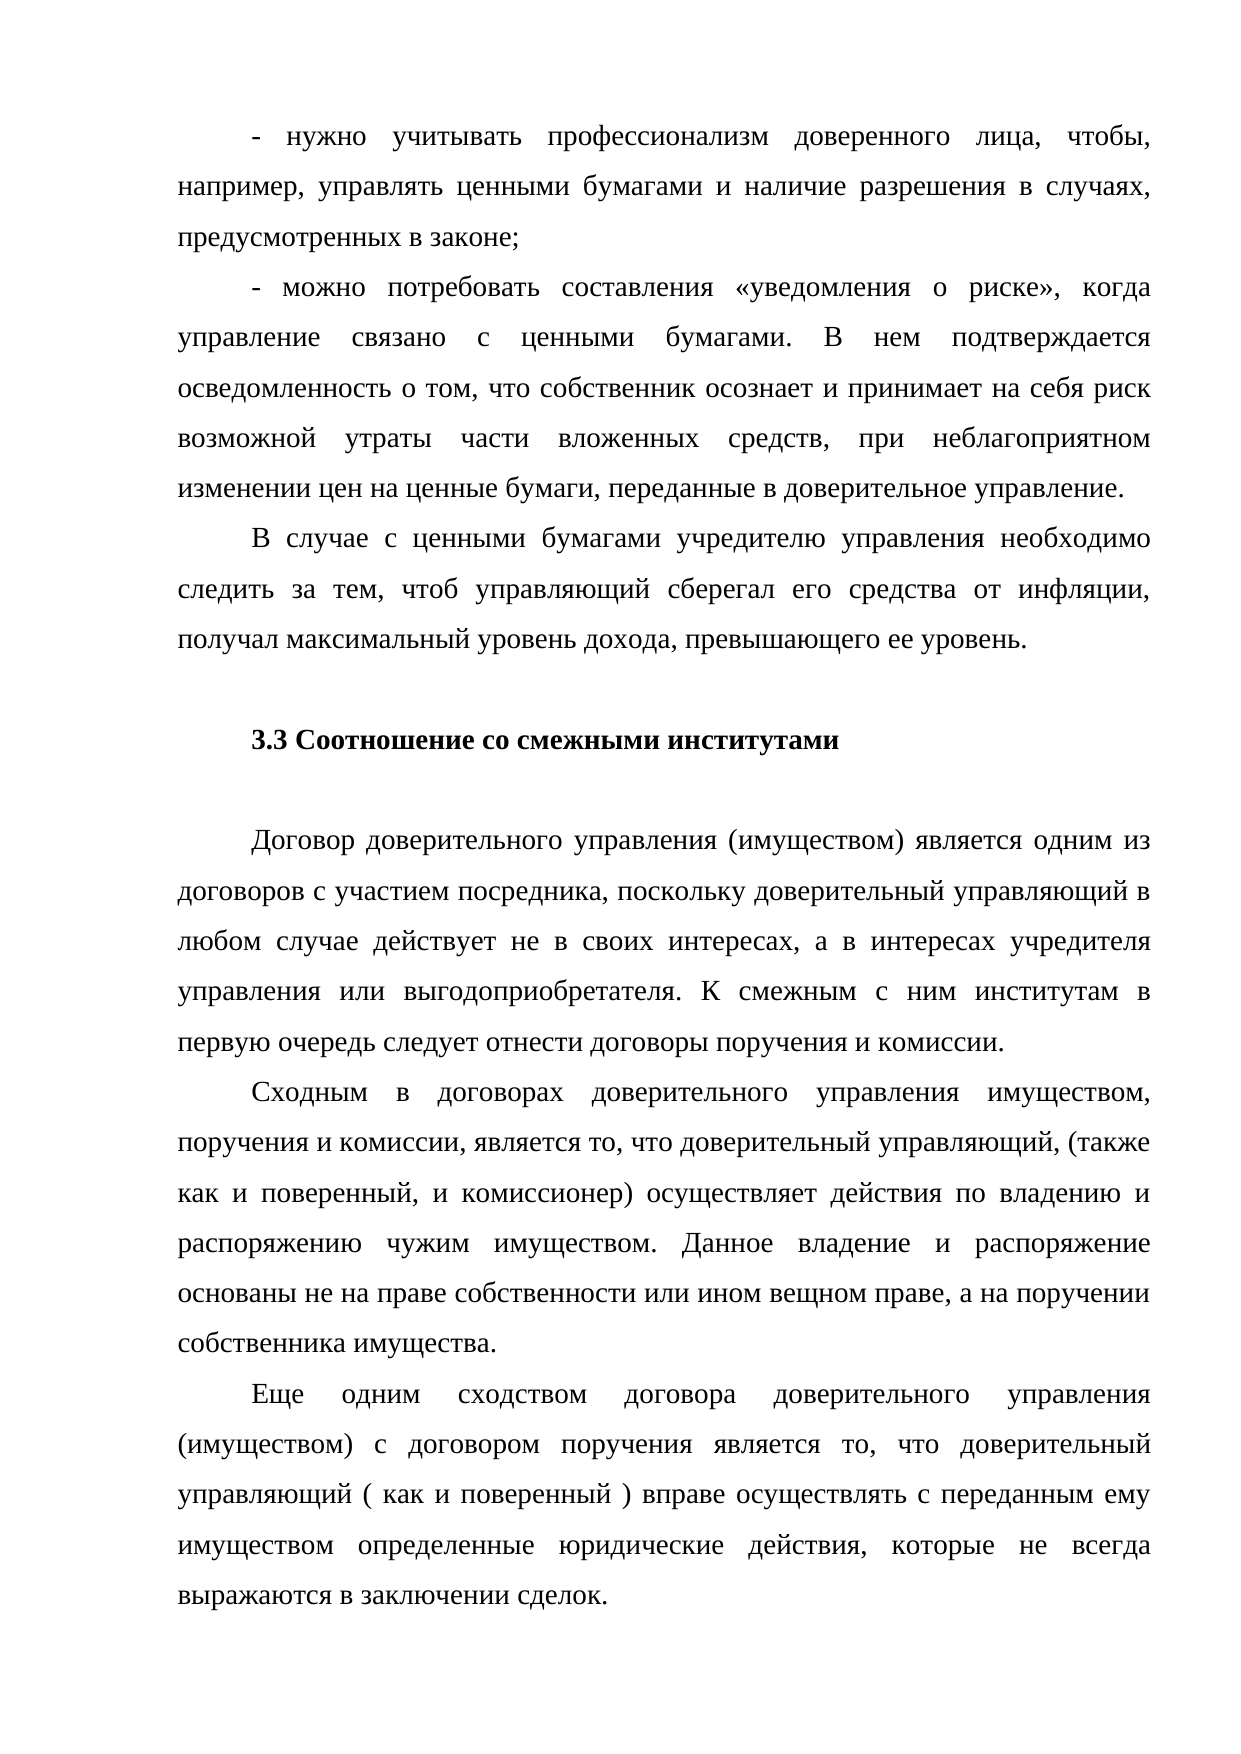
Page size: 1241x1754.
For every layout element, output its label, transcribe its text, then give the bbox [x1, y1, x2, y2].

text Сходным в договорах доверительного управления имуществом, поручения и комиссии, является то, что доверительный управляющий, (также как и поверенный, и комиссионер) осуществляет действия по владению и распоряжению чужим имуществом. Данное владение и распоряжение основаны не на праве собственности или ином вещном праве, а на поручении собственника имущества. [177, 1074, 1152, 1359]
text В случае с ценными бумагами учредителю управления необходимо следить за тем, чтоб управляющий сберегал его средства от инфляции, получал максимальный уровень дохода, превышающего ее уровень. [177, 521, 1152, 655]
text 3.3 Соотношение со смежными институтами [177, 722, 1152, 755]
text Договор доверительного управления (имуществом) является одним из договоров с участием посредника, поскольку доверительный управляющий в любом случае действует не в своих интересах, а в интересах учредителя управления или выгодоприобретателя. К смежным с ним институтам в первую очередь следует отнести договоры поручения и комиссии. [177, 822, 1152, 1057]
text - можно потребовать составления «уведомления о риске», когда управление связано с ценными бумагами. В нем подтверждается осведомленность о том, что собственник осознает и принимает на себя риск возможной утраты части вложенных средств, при неблагоприятном изменении цен на ценные бумаги, переданные в доверительное управление. [177, 269, 1152, 504]
text - нужно учитывать профессионализм доверенного лица, чтобы, например, управлять ценными бумагами и наличие разрешения в случаях, предусмотренных в законе; [177, 118, 1152, 252]
text Еще одним сходством договора доверительного управления (имуществом) с договором поручения является то, что доверительный управляющий ( как и поверенный ) вправе осуществлять с переданным ему имуществом определенные юридические действия, которые не всегда выражаются в заключении сделок. [177, 1376, 1152, 1611]
